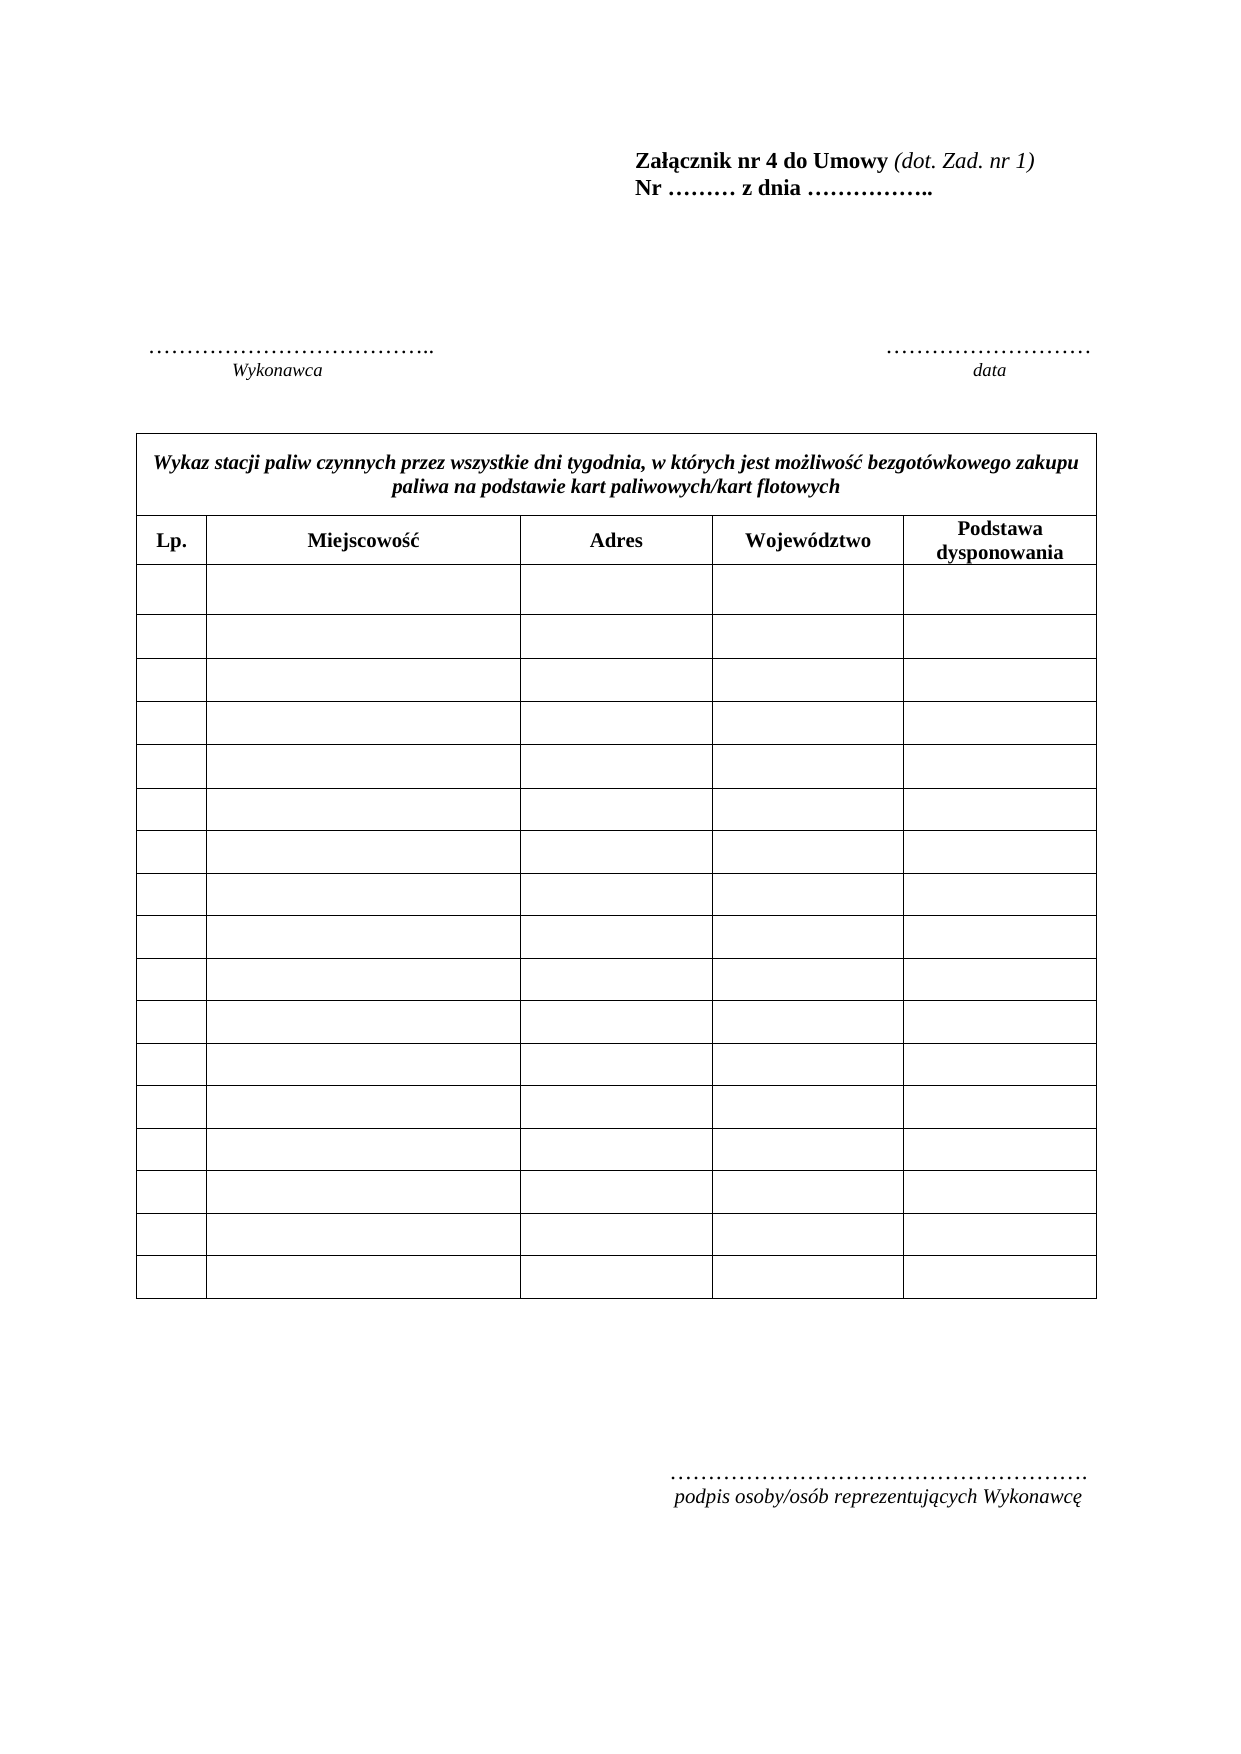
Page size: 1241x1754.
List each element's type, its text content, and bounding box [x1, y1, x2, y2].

table_cell [713, 1256, 903, 1298]
table_cell [137, 1171, 206, 1213]
table_cell [713, 959, 903, 1000]
table_cell [207, 874, 520, 915]
table_cell [904, 831, 1096, 873]
table_cell [137, 659, 206, 701]
table_cell [904, 1171, 1096, 1213]
table_cell [137, 1001, 206, 1043]
table_cell [207, 959, 520, 1000]
table_cell [713, 1214, 903, 1255]
table_cell [521, 959, 712, 1000]
table_cell [521, 789, 712, 830]
table_cell [521, 1086, 712, 1128]
table_cell [713, 1171, 903, 1213]
table_cell Województwo [713, 516, 903, 564]
table_cell [207, 615, 520, 658]
table_cell [521, 874, 712, 915]
table_cell [521, 916, 712, 958]
table_cell [904, 1256, 1096, 1298]
table_cell [904, 1044, 1096, 1085]
table_cell [904, 874, 1096, 915]
table_cell [207, 789, 520, 830]
table_cell [137, 831, 206, 873]
table_cell [904, 1086, 1096, 1128]
table_cell [137, 745, 206, 788]
table_cell [207, 831, 520, 873]
text Załącznik nr 4 do Umowy (dot. Zad. nr 1) [635, 148, 1093, 174]
table_cell [904, 959, 1096, 1000]
table_cell [521, 1001, 712, 1043]
table_cell [207, 702, 520, 744]
table_cell [713, 831, 903, 873]
table_cell [521, 1044, 712, 1085]
table_cell Podstawa dysponowania [904, 516, 1096, 564]
table_cell [207, 916, 520, 958]
table_cell [521, 831, 712, 873]
table_cell [207, 1044, 520, 1085]
table_cell [904, 789, 1096, 830]
table_cell [904, 702, 1096, 744]
table_cell [713, 565, 903, 614]
table_cell [207, 1256, 520, 1298]
table_cell [137, 1214, 206, 1255]
table_cell [207, 1171, 520, 1213]
table_cell [713, 1129, 903, 1170]
table_cell [713, 702, 903, 744]
text podpis osoby/osób reprezentujących Wykonawcę [590, 1484, 1093, 1508]
table_cell [521, 659, 712, 701]
table_cell [207, 1086, 520, 1128]
table_cell [713, 1001, 903, 1043]
table_cell [904, 916, 1096, 958]
table_cell [207, 1001, 520, 1043]
table_cell [137, 615, 206, 658]
table_cell [713, 745, 903, 788]
table_cell [521, 1171, 712, 1213]
table_cell [521, 565, 712, 614]
table_cell [137, 1086, 206, 1128]
table_cell [713, 789, 903, 830]
table_cell [207, 745, 520, 788]
table_cell [521, 1129, 712, 1170]
text Wykonawca data [148, 358, 1093, 380]
table_cell [137, 874, 206, 915]
table_cell [904, 1001, 1096, 1043]
table_cell [521, 615, 712, 658]
text Nr ……… z dnia …………….. [635, 174, 1093, 200]
table_cell [904, 1214, 1096, 1255]
table_cell [713, 615, 903, 658]
table_cell [713, 874, 903, 915]
table_cell [137, 916, 206, 958]
table_cell [904, 745, 1096, 788]
table_cell [137, 1044, 206, 1085]
table_cell Adres [521, 516, 712, 564]
table_cell [521, 1256, 712, 1298]
table_cell Lp. [137, 516, 206, 564]
table_cell [713, 659, 903, 701]
table_cell [137, 959, 206, 1000]
table_cell [137, 1129, 206, 1170]
table_cell [521, 1214, 712, 1255]
table_cell [207, 659, 520, 701]
table_cell Miejscowość [207, 516, 520, 564]
table_cell [904, 1129, 1096, 1170]
table_cell [713, 1044, 903, 1085]
text ……………………………….. ……………………… [148, 332, 1093, 358]
table_cell [137, 565, 206, 614]
table_cell [137, 789, 206, 830]
text ………………………………………………. [590, 1458, 1093, 1484]
table_header Wykaz stacji paliw czynnych przez wszystkie dni tygodnia, w których jest możliwość bezgotówkowego zakupu paliwa na podstawie kart paliwowych/kart flotowych [137, 434, 1096, 515]
table_cell [207, 565, 520, 614]
table_cell [904, 565, 1096, 614]
table_cell [207, 1214, 520, 1255]
table_cell [904, 659, 1096, 701]
table_cell [521, 745, 712, 788]
table_cell [137, 702, 206, 744]
table_cell [713, 916, 903, 958]
table_cell [137, 1256, 206, 1298]
table_cell [904, 615, 1096, 658]
table_cell [521, 702, 712, 744]
table_cell [713, 1086, 903, 1128]
table_cell [207, 1129, 520, 1170]
